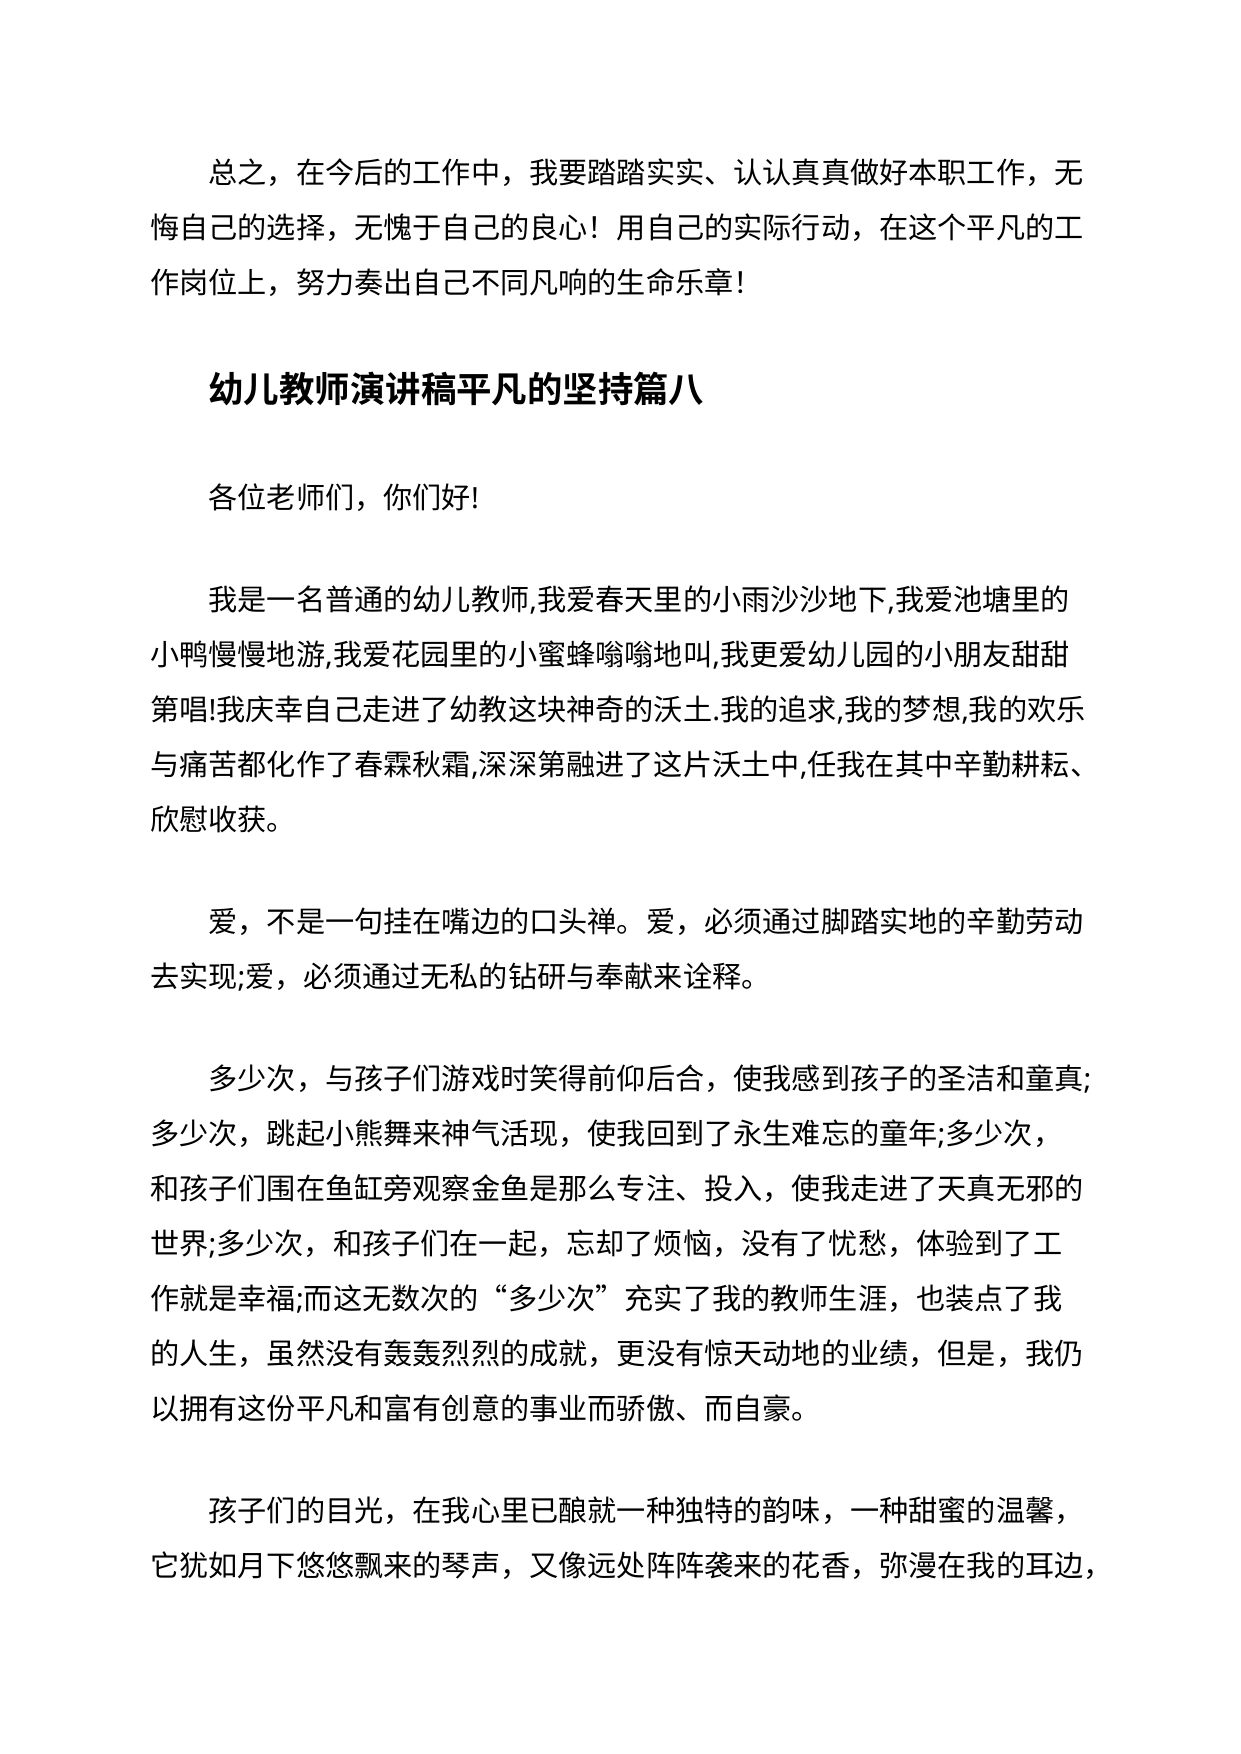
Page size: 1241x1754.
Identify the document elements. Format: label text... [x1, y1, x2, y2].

text 我是一名普通的幼儿教师,我爱春天里的小雨沙沙地下,我爱池塘里的小鸭慢慢地游,我爱花园里的小蜜蜂嗡嗡地叫,我更爱幼儿园的小朋友甜甜第唱!我庆幸自己走进了幼教这块神奇的沃土.我的追求,我的梦想,我的欢乐与痛苦都化作了春霖秋霜,深深第融进了这片沃土中,任我在其中辛勤耕耘、欣慰收获。 [150, 577, 1090, 839]
text 多少次，与孩子们游戏时笑得前仰后合，使我感到孩子的圣洁和童真;多少次，跳起小熊舞来神气活现，使我回到了永生难忘的童年;多少次，和孩子们围在鱼缸旁观察金鱼是那么专注、投入，使我走进了天真无邪的世界;多少次，和孩子们在一起，忘却了烦恼，没有了忧愁，体验到了工作就是幸福;而这无数次的“多少次”充实了我的教师生涯，也装点了我的人生，虽然没有轰轰烈烈的成就，更没有惊天动地的业绩，但是，我仍以拥有这份平凡和富有创意的事业而骄傲、而自豪。 [150, 1056, 1090, 1428]
text 爱，不是一句挂在嘴边的口头禅。爱，必须通过脚踏实地的辛勤劳动去实现;爱，必须通过无私的钻研与奉献来诠释。 [150, 899, 1090, 996]
text 总之，在今后的工作中，我要踏踏实实、认认真真做好本职工作，无悔自己的选择，无愧于自己的良心！用自己的实际行动，在这个平凡的工作岗位上，努力奏出自己不同凡响的生命乐章！ [150, 150, 1090, 302]
text 幼儿教师演讲稿平凡的坚持篇八 [150, 362, 1090, 413]
text 各位老师们，你们好! [150, 475, 1090, 517]
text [150, 1487, 1090, 1584]
